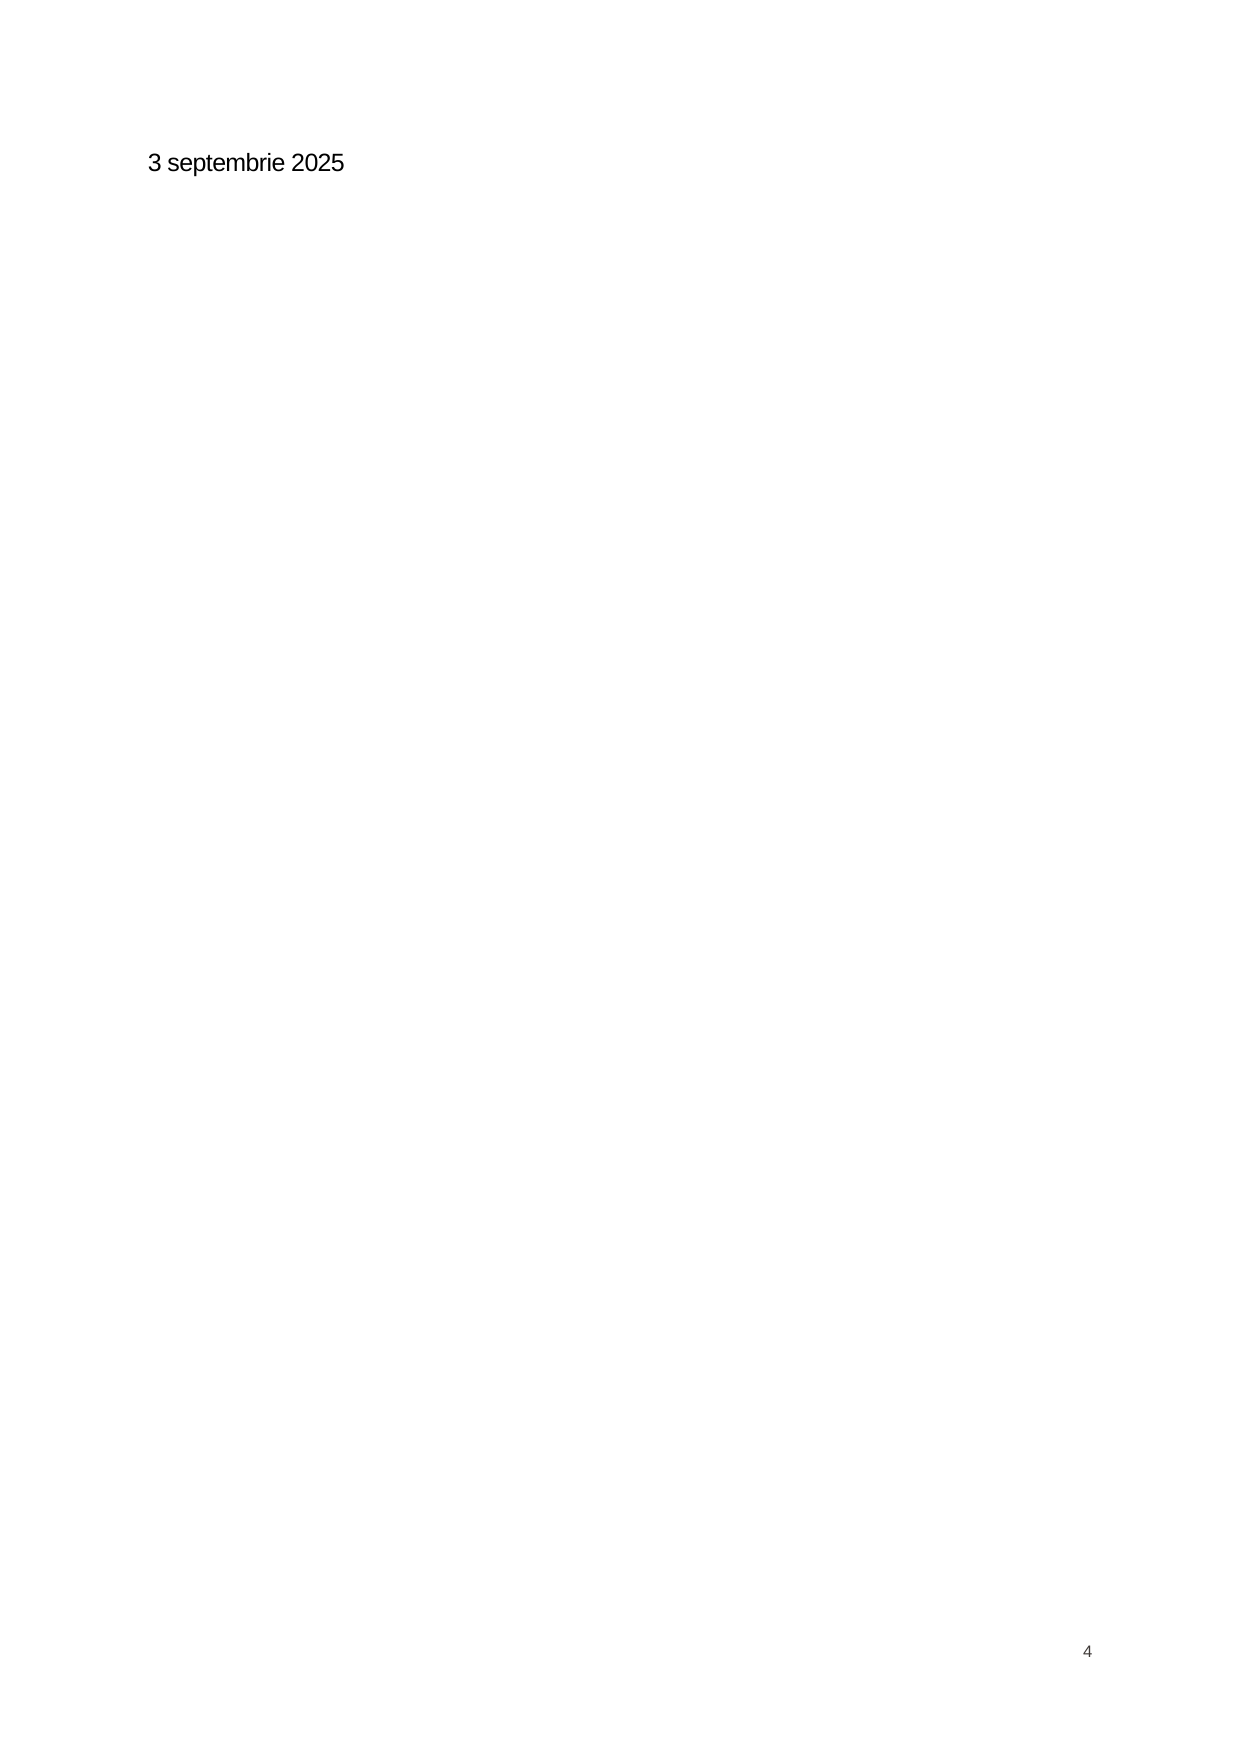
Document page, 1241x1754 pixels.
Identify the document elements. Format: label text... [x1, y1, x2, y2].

text 3 septembrie 2025 [148, 148, 1093, 176]
